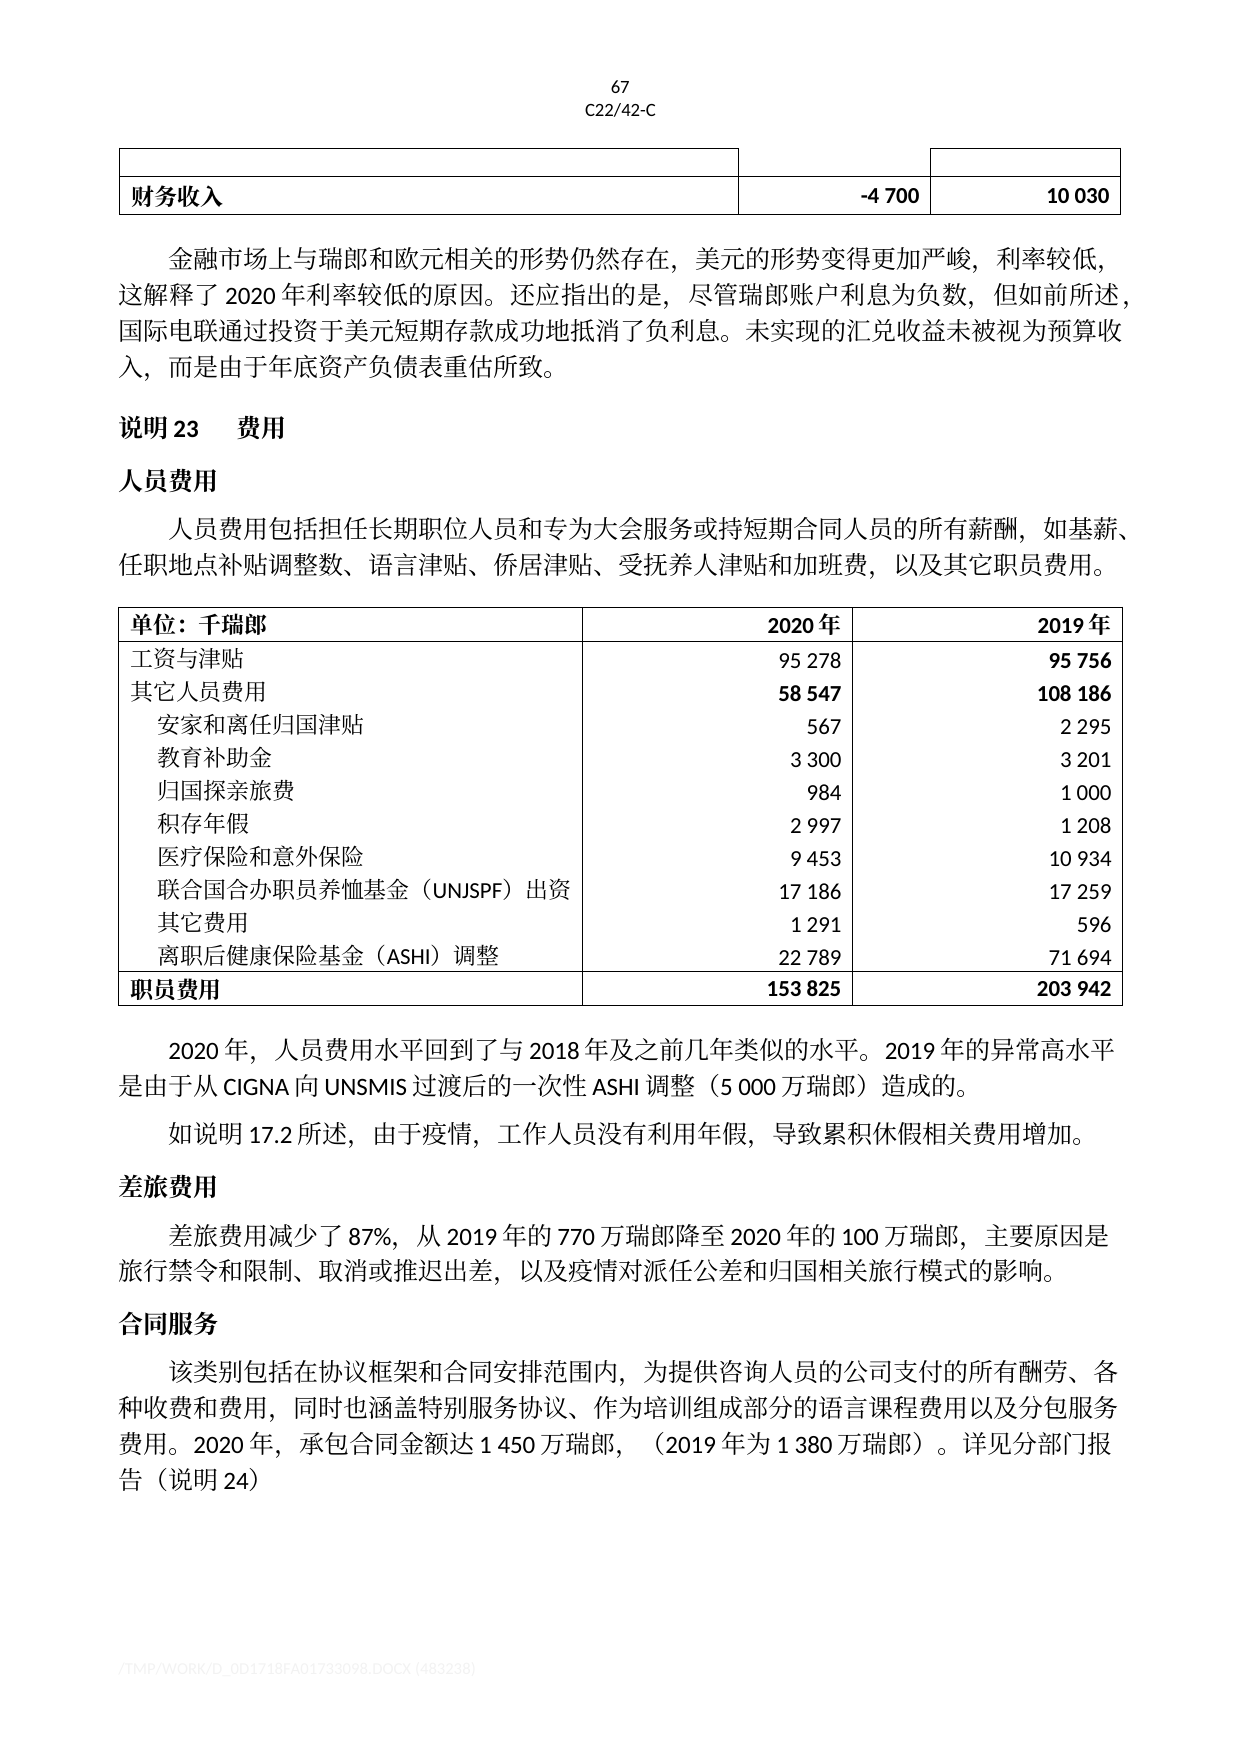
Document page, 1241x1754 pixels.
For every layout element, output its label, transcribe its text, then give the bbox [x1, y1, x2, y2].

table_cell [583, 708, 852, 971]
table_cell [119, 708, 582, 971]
text 该类别包括在协议框架和合同安排范围内，为提供咨询人员的公司支付的所有酬劳、各种收费和费用，同时也涵盖特别服务协议、作为培训组成部分的语言课程费用以及分包服务费用。2020年，承包合同金额达1 450万瑞郎，（2019年为1 380万瑞郎）。详见分部门报告（说明24） [118, 1353, 1122, 1497]
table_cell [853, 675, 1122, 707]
text 金融市场上与瑞郎和欧元相关的形势仍然存在，美元的形势变得更加严峻，利率较低，这解释了2020年利率较低的原因。还应指出的是，尽管瑞郎账户利息为负数，但如前所述，国际电联通过投资于美元短期存款成功地抵消了负利息。未实现的汇兑收益未被视为预算收入，而是由于年底资产负债表重估所致。 [118, 240, 1122, 384]
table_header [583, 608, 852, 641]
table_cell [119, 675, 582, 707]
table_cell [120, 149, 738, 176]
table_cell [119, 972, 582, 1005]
subtitle 人员费用 [118, 461, 1122, 497]
subtitle 说明23 费用 [118, 409, 1122, 444]
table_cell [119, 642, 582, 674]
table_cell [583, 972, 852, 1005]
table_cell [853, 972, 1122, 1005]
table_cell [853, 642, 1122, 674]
text 人员费用包括担任长期职位人员和专为大会服务或持短期合同人员的所有薪酬，如基薪、任职地点补贴调整数、语言津贴、侨居津贴、受抚养人津贴和加班费，以及其它职员费用。 [118, 510, 1122, 582]
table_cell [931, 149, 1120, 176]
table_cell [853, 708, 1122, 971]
text 差旅费用减少了87%，从2019年的770万瑞郎降至2020年的100万瑞郎，主要原因是旅行禁令和限制、取消或推迟出差，以及疫情对派任公差和归国相关旅行模式的影响。 [118, 1216, 1122, 1288]
subtitle 差旅费用 [118, 1168, 1122, 1204]
text 2020年，人员费用水平回到了与2018年及之前几年类似的水平。2019年的异常高水平是由于从CIGNA向UNSMIS过渡后的一次性ASHI调整（5 000万瑞郎）造成的。 [118, 1031, 1122, 1103]
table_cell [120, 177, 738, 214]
subtitle 合同服务 [118, 1305, 1122, 1341]
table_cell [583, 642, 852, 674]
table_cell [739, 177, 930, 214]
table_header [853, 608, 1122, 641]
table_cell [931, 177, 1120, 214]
text 如说明17.2所述，由于疫情，工作人员没有利用年假，导致累积休假相关费用增加。 [118, 1115, 1122, 1151]
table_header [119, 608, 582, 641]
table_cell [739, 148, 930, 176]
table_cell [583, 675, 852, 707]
